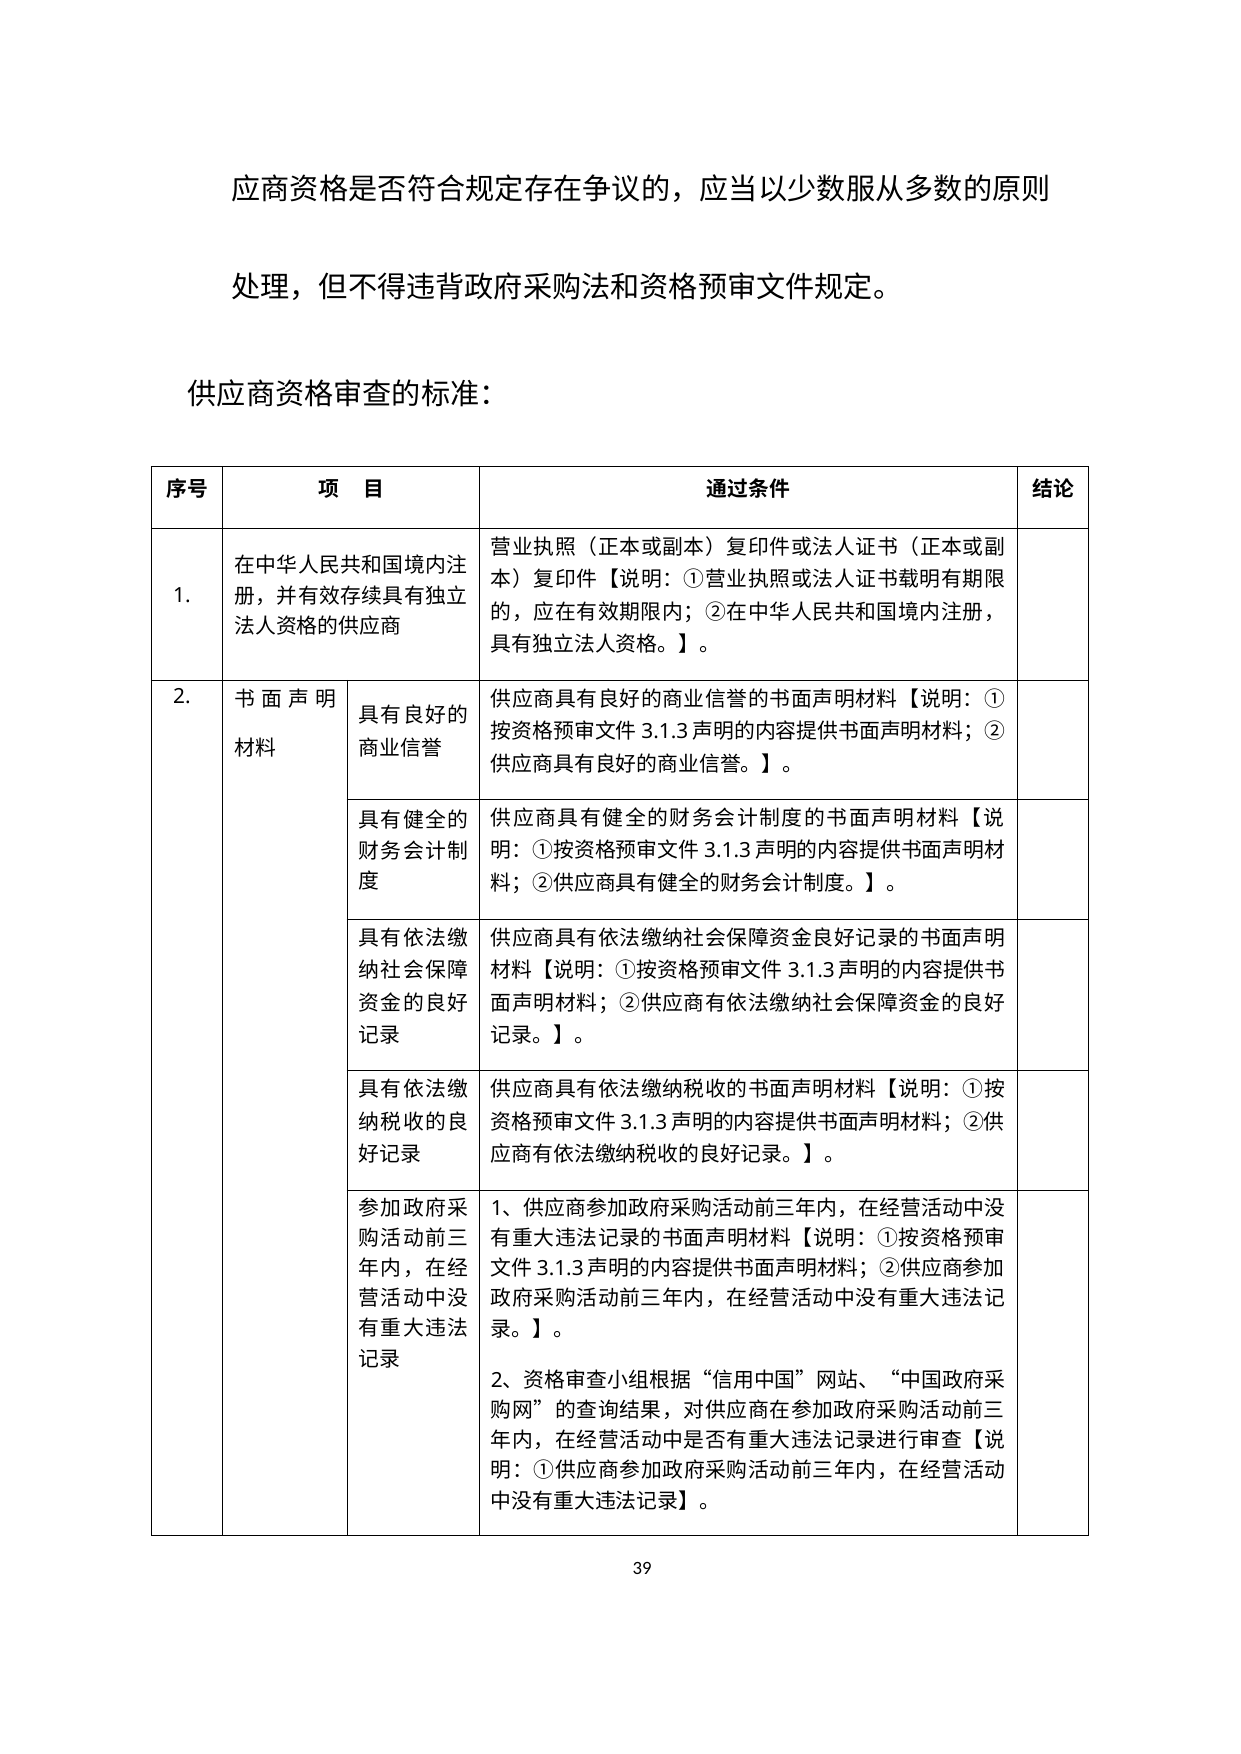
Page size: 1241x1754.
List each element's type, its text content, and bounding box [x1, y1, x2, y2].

table_cell [152, 681, 222, 1535]
table_cell 具有依法缴纳社会保障资金的良好记录 [348, 920, 479, 1070]
table_cell [1018, 1191, 1088, 1535]
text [231, 154, 1053, 317]
table_cell [1018, 529, 1088, 680]
table_cell 具有依法缴纳税收的良好记录 [348, 1071, 479, 1190]
table_cell 供应商具有依法缴纳税收的书面声明材料【说明：①按资格预审文件3.1.3声明的内容提供书面声明材料；②供应商有依法缴纳税收的良好记录。】。 [480, 1071, 1017, 1190]
table_cell [1018, 800, 1088, 918]
text 供应商资格审查的标准： [187, 359, 1053, 424]
table_cell 书面声明材料 [223, 681, 347, 1535]
table_header 通过条件 [480, 467, 1017, 528]
table_cell [1018, 1071, 1088, 1190]
table_cell 具有良好的商业信誉 [348, 681, 479, 799]
table_header 结论 [1018, 467, 1088, 528]
table_cell [152, 529, 222, 680]
table_cell 具有健全的财务会计制度 [348, 800, 479, 918]
table_cell 1、供应商参加政府采购活动前三年内，在经营活动中没有重大违法记录的书面声明材料【说明：①按资格预审文件3.1.3声明的内容提供书面声明材料；②供应商参加政府采购活动前三年内，在经营活动中没有重大违法记录。】。 2、资格审查小组根据“信用中国”网站、“中国政府采购网”的查询结果，对供应商在参加政府采购活动前三年内，在经营活动中是否有重大违法记录进行审查【说明：①供应商参加政府采购活动前三年内，在经营活动中没有重大违法记录】。 [480, 1191, 1017, 1535]
table_cell 参加政府采购活动前三年内，在经营活动中没有重大违法记录 [348, 1191, 479, 1535]
table_cell 在中华人民共和国境内注册，并有效存续具有独立法人资格的供应商 [223, 529, 479, 680]
table_header 序号 [152, 467, 222, 528]
table_cell 供应商具有健全的财务会计制度的书面声明材料【说明：①按资格预审文件3.1.3声明的内容提供书面声明材料；②供应商具有健全的财务会计制度。】。 [480, 800, 1017, 918]
table_cell 供应商具有良好的商业信誉的书面声明材料【说明：①按资格预审文件3.1.3声明的内容提供书面声明材料；②供应商具有良好的商业信誉。】。 [480, 681, 1017, 799]
table_cell [1018, 681, 1088, 799]
table_cell 营业执照（正本或副本）复印件或法人证书（正本或副本）复印件【说明：①营业执照或法人证书载明有期限的，应在有效期限内；②在中华人民共和国境内注册，具有独立法人资格。】。 [480, 529, 1017, 680]
table_header 项 目 [223, 467, 479, 528]
table_cell 供应商具有依法缴纳社会保障资金良好记录的书面声明材料【说明：①按资格预审文件3.1.3声明的内容提供书面声明材料；②供应商有依法缴纳社会保障资金的良好记录。】。 [480, 920, 1017, 1070]
table_cell [1018, 920, 1088, 1070]
